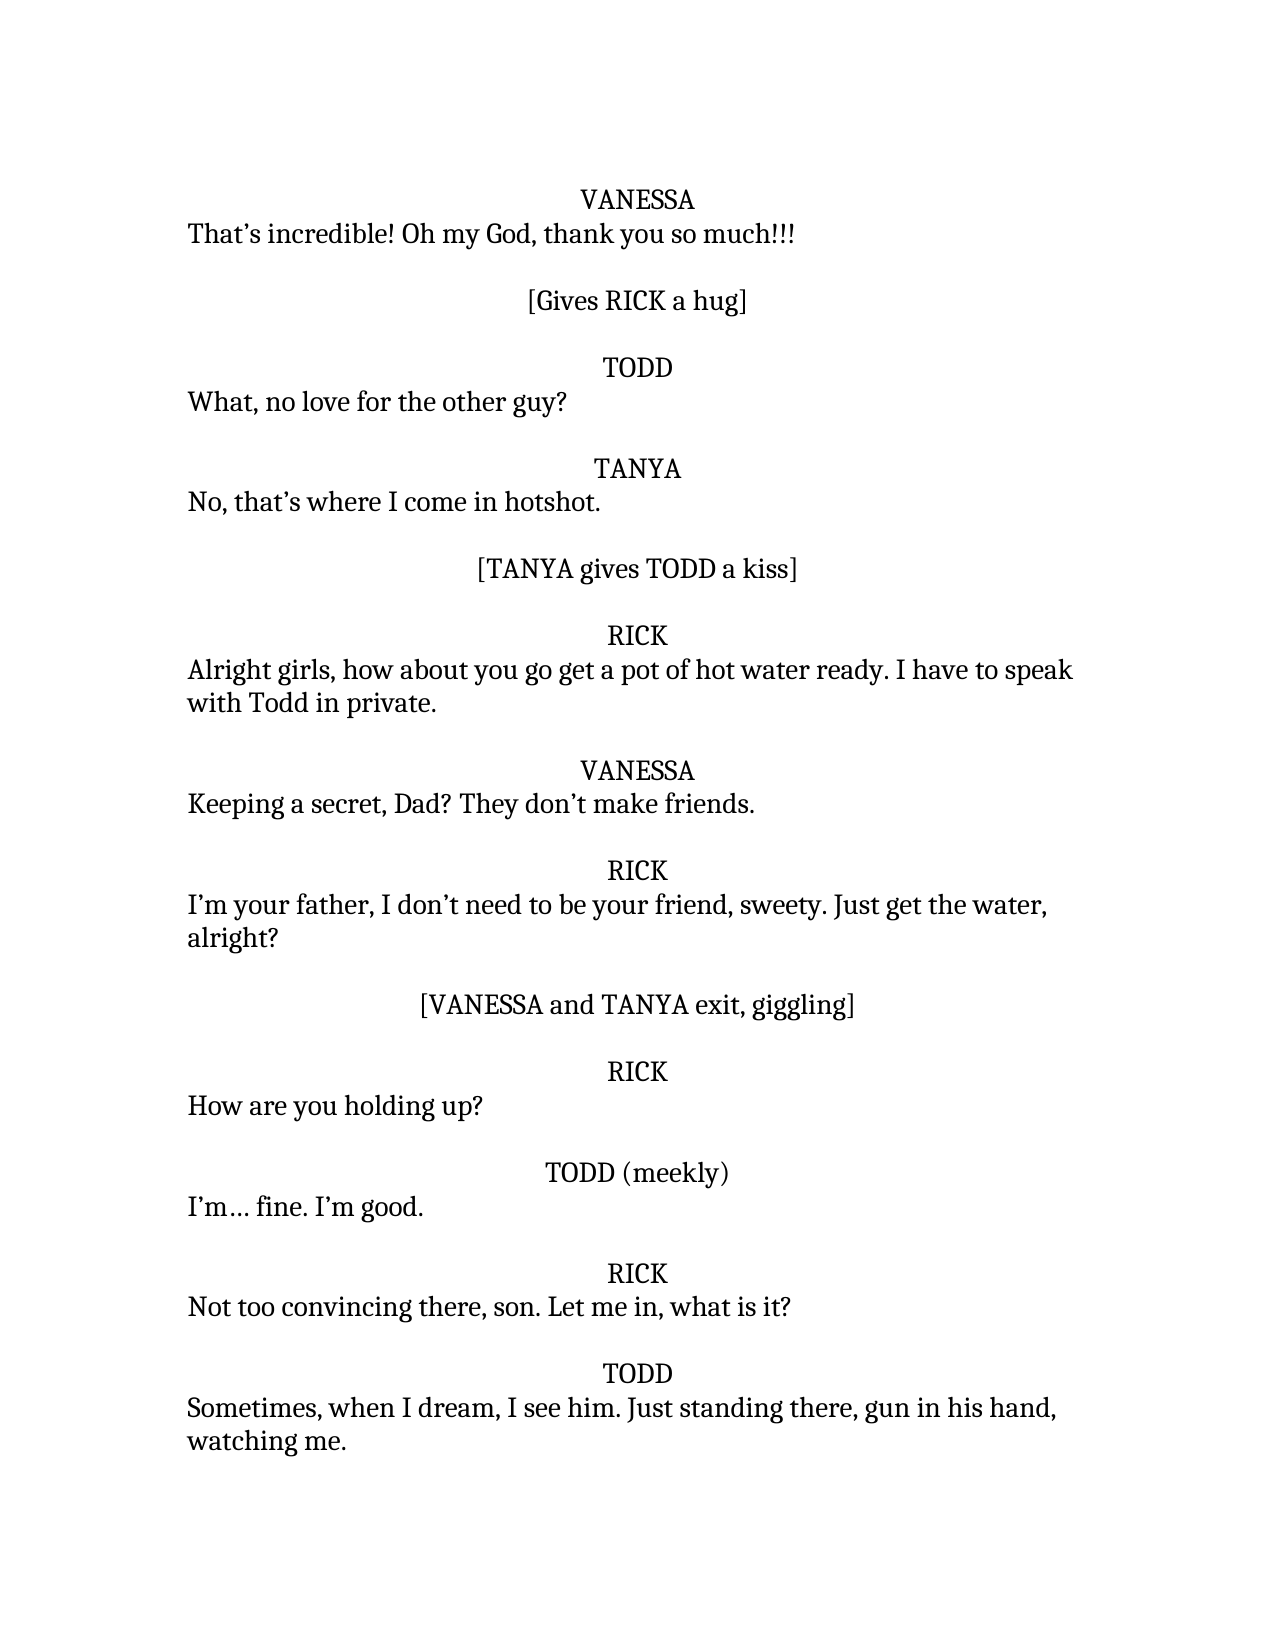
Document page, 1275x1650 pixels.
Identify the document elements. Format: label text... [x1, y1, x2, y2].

text TODD [187, 1357, 1087, 1391]
text Keeping a secret, Dad? They don’t make friends. [187, 787, 1087, 821]
text What, no love for the other guy? [187, 385, 1087, 418]
text VANESSA [187, 183, 1087, 217]
text I’m… fine. I’m good. [187, 1190, 1087, 1223]
text RICK [187, 1257, 1087, 1290]
text Sometimes, when I dream, I see him. Just standing there, gun in his hand, watching me. [187, 1391, 1087, 1458]
text How are you holding up? [187, 1089, 1087, 1123]
text RICK [187, 854, 1087, 888]
text RICK [187, 1056, 1087, 1089]
text [TANYA gives TODD a kiss] [187, 552, 1087, 586]
text VANESSA [187, 754, 1087, 787]
text RICK [187, 619, 1087, 653]
text TODD [187, 351, 1087, 385]
text I’m your father, I don’t need to be your friend, sweety. Just get the water, alright? [187, 888, 1087, 955]
text Not too convincing there, son. Let me in, what is it? [187, 1290, 1087, 1324]
text No, that’s where I come in hotshot. [187, 485, 1087, 519]
text TODD (meekly) [187, 1156, 1087, 1190]
text [VANESSA and TANYA exit, giggling] [187, 988, 1087, 1022]
text That’s incredible! Oh my God, thank you so much!!! [187, 217, 1087, 251]
text TANYA [187, 452, 1087, 485]
text [Gives RICK a hug] [187, 284, 1087, 318]
text Alright girls, how about you go get a pot of hot water ready. I have to speak with Todd in private. [187, 653, 1087, 720]
